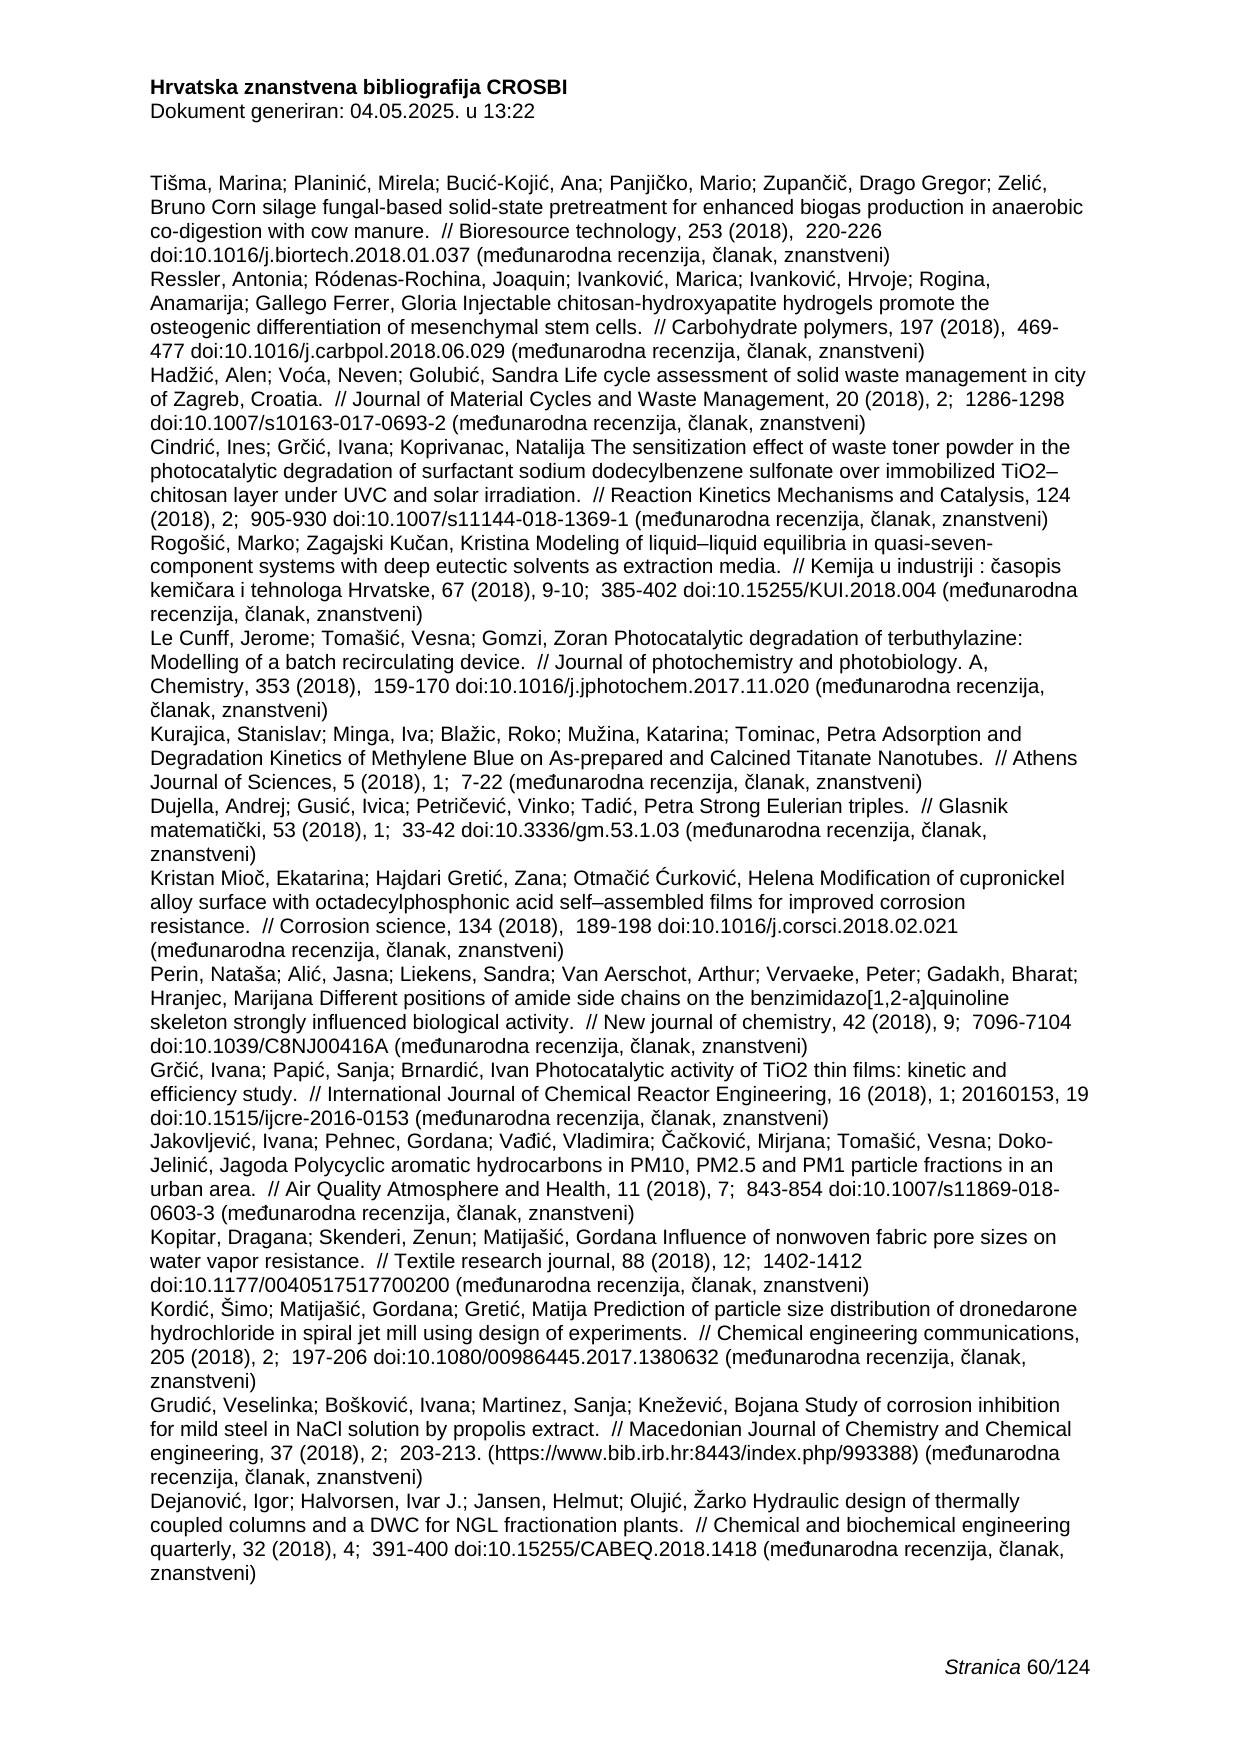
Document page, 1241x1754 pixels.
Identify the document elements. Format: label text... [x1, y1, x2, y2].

text Cindrić, Ines; Grčić, Ivana; Koprivanac, Natalija [150, 434, 1090, 530]
text Grčić, Ivana; Papić, Sanja; Brnardić, Ivan [150, 1057, 1090, 1129]
text Tišma, Marina; Planinić, Mirela; Bucić-Kojić, Ana; Panjičko, Mario; Zupančič, Drago Gregor; Zelić, Bruno [150, 171, 1090, 267]
text Kopitar, Dragana; Skenderi, Zenun; Matijašić, Gordana [150, 1225, 1090, 1297]
text Kordić, Šimo; Matijašić, Gordana; Gretić, Matija [150, 1297, 1090, 1393]
text Le Cunff, Jerome; Tomašić, Vesna; Gomzi, Zoran [150, 626, 1090, 722]
text Hadžić, Alen; Voća, Neven; Golubić, Sandra [150, 363, 1090, 434]
text Perin, Nataša; Alić, Jasna; Liekens, Sandra; Van Aerschot, Arthur; Vervaeke, Peter; Gadakh, Bharat; Hranjec, Marijana [150, 962, 1090, 1057]
text Dujella, Andrej; Gusić, Ivica; Petričević, Vinko; Tadić, Petra [150, 794, 1090, 866]
text Rogošić, Marko; Zagajski Kučan, Kristina [150, 530, 1090, 626]
text Jakovljević, Ivana; Pehnec, Gordana; Vađić, Vladimira; Čačković, Mirjana; Tomašić, Vesna; Doko-Jelinić, Jagoda [150, 1129, 1090, 1225]
text Ressler, Antonia; Ródenas-Rochina, Joaquin; Ivanković, Marica; Ivanković, Hrvoje; Rogina, Anamarija; Gallego Ferrer, Gloria [150, 267, 1090, 363]
text Grudić, Veselinka; Bošković, Ivana; Martinez, Sanja; Knežević, Bojana [150, 1393, 1090, 1489]
text Kristan Mioč, Ekatarina; Hajdari Gretić, Zana; Otmačić Ćurković, Helena [150, 866, 1090, 962]
text Dejanović, Igor; Halvorsen, Ivar J.; Jansen, Helmut; Olujić, Žarko [150, 1489, 1090, 1584]
text Kurajica, Stanislav; Minga, Iva; Blažic, Roko; Mužina, Katarina; Tominac, Petra [150, 722, 1090, 794]
